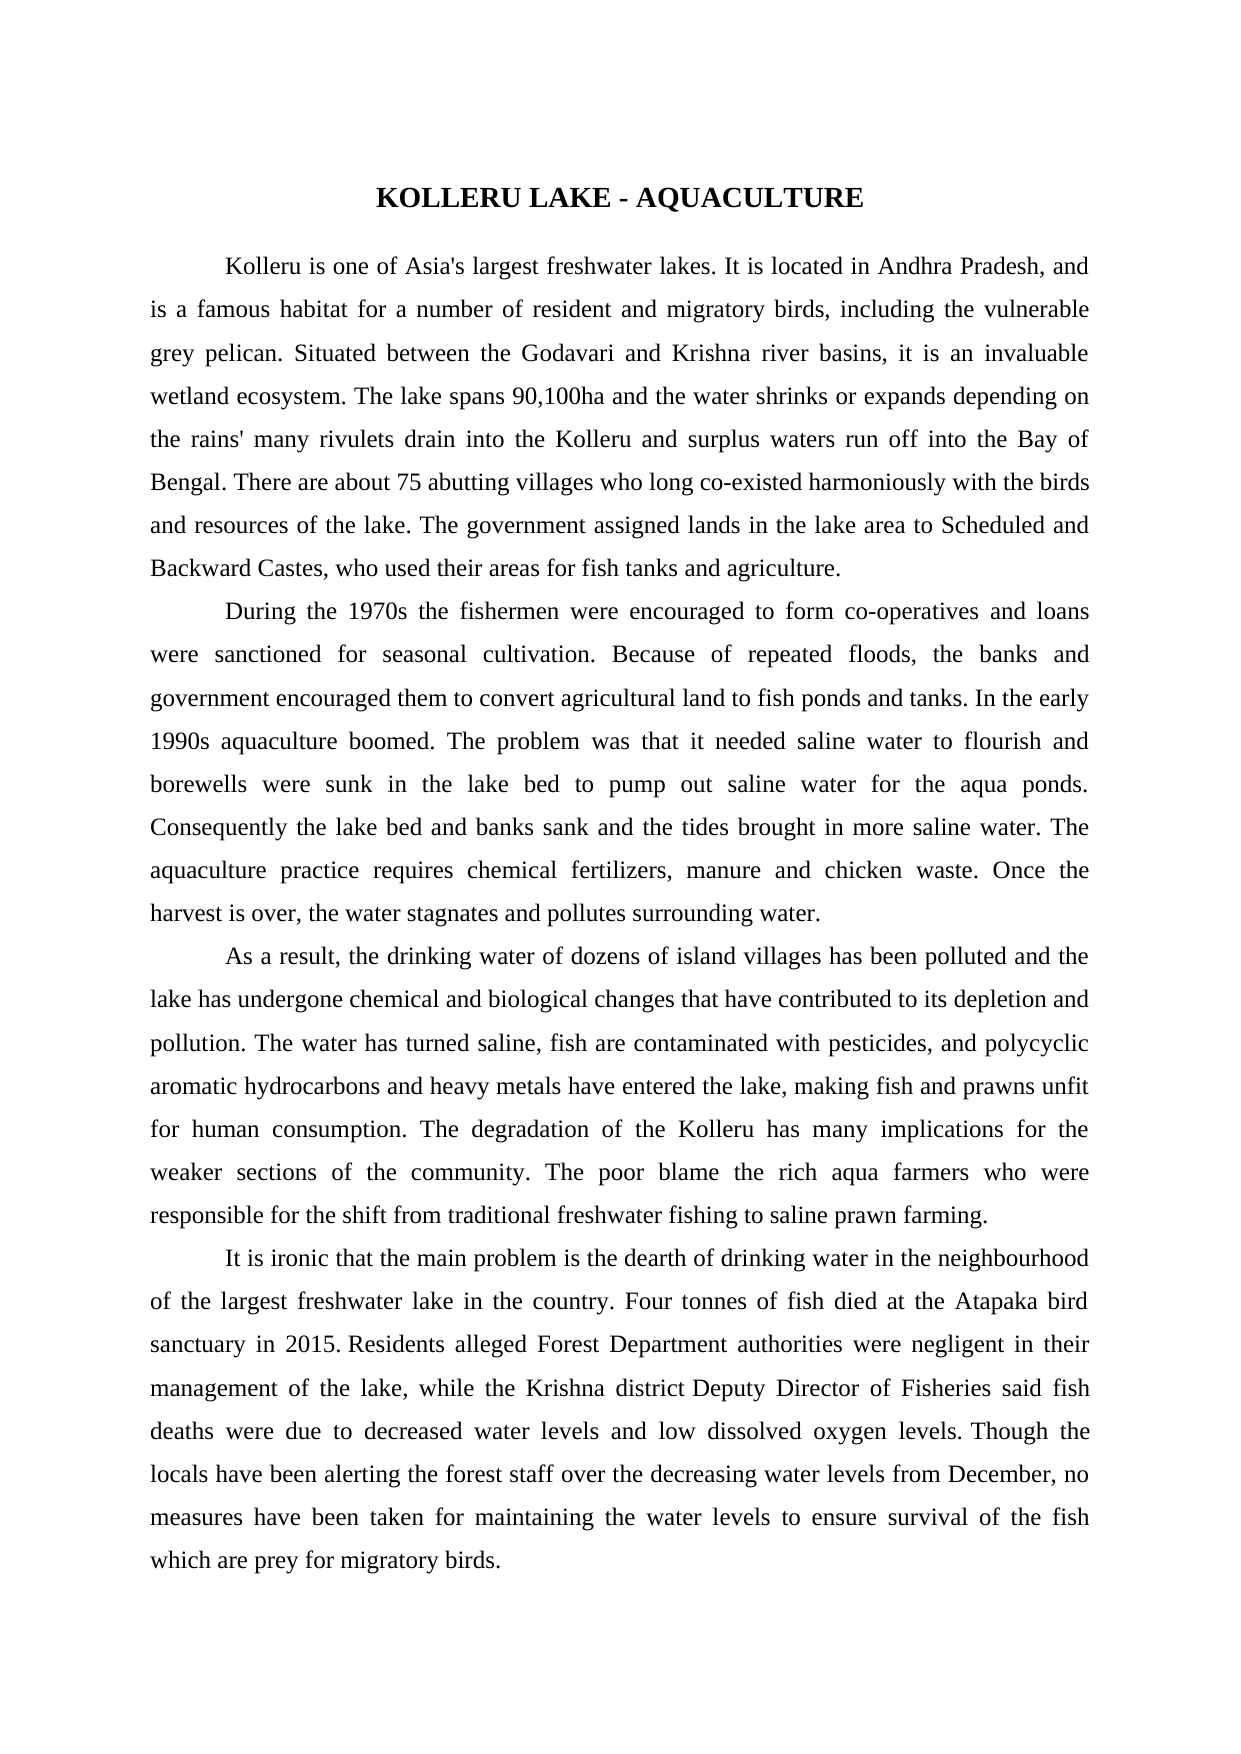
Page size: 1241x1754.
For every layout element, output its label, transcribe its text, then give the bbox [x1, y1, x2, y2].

text During the 1970s the fishermen were encouraged to form co-operatives and loans were sanctioned for seasonal cultivation. Because of repeated floods, the banks and government encouraged them to convert agricultural land to fish ponds and tanks. In the early 1990s aquaculture boomed. The problem was that it needed saline water to flourish and borewells were sunk in the lake bed to pump out saline water for the aqua ponds. Consequently the lake bed and banks sank and the tides brought in more saline water. The aquaculture practice requires chemical fertilizers, manure and chicken waste. Once the harvest is over, the water stagnates and pollutes surrounding water. [150, 596, 1090, 927]
text Kolleru is one of Asia's largest freshwater lakes. It is located in Andhra Pradesh, and is a famous habitat for a number of resident and migratory birds, including the vulnerable grey pelican. Situated between the Godavari and Krishna river basins, it is an invaluable wetland ecosystem. The lake spans 90,100ha and the water shrinks or expands depending on the rains' many rivulets drain into the Kolleru and surplus waters run off into the Bay of Bengal. There are about 75 abutting villages who long co-existed harmoniously with the birds and resources of the lake. The government assigned lands in the lake area to Scheduled and Backward Castes, who used their areas for fish tanks and agriculture. [150, 251, 1090, 582]
text As a result, the drinking water of dozens of island villages has been polluted and the lake has undergone chemical and biological changes that have contributed to its depletion and pollution. The water has turned saline, fish are contaminated with pesticides, and polycyclic aromatic hydrocarbons and heavy metals have entered the lake, making fish and prawns unfit for human consumption. The degradation of the Kolleru has many implications for the weaker sections of the community. The poor blame the rich aqua farmers who were responsible for the shift from traditional freshwater fishing to saline prawn farming. [150, 941, 1090, 1229]
text It is ironic that the main problem is the dearth of drinking water in the neighbourhood of the largest freshwater lake in the country. Four tonnes of fish died at the Atapaka bird sanctuary in 2015. Residents alleged Forest Department authorities were negligent in their management of the lake, while the Krishna district Deputy Director of Fisheries said fish deaths were due to decreased water levels and low dissolved oxygen levels. Though the locals have been alerting the forest staff over the decreasing water levels from December, no measures have been taken for maintaining the water levels to ensure survival of the fish which are prey for migratory birds. [150, 1243, 1090, 1574]
text KOLLERU LAKE - AQUACULTURE [150, 180, 1090, 214]
